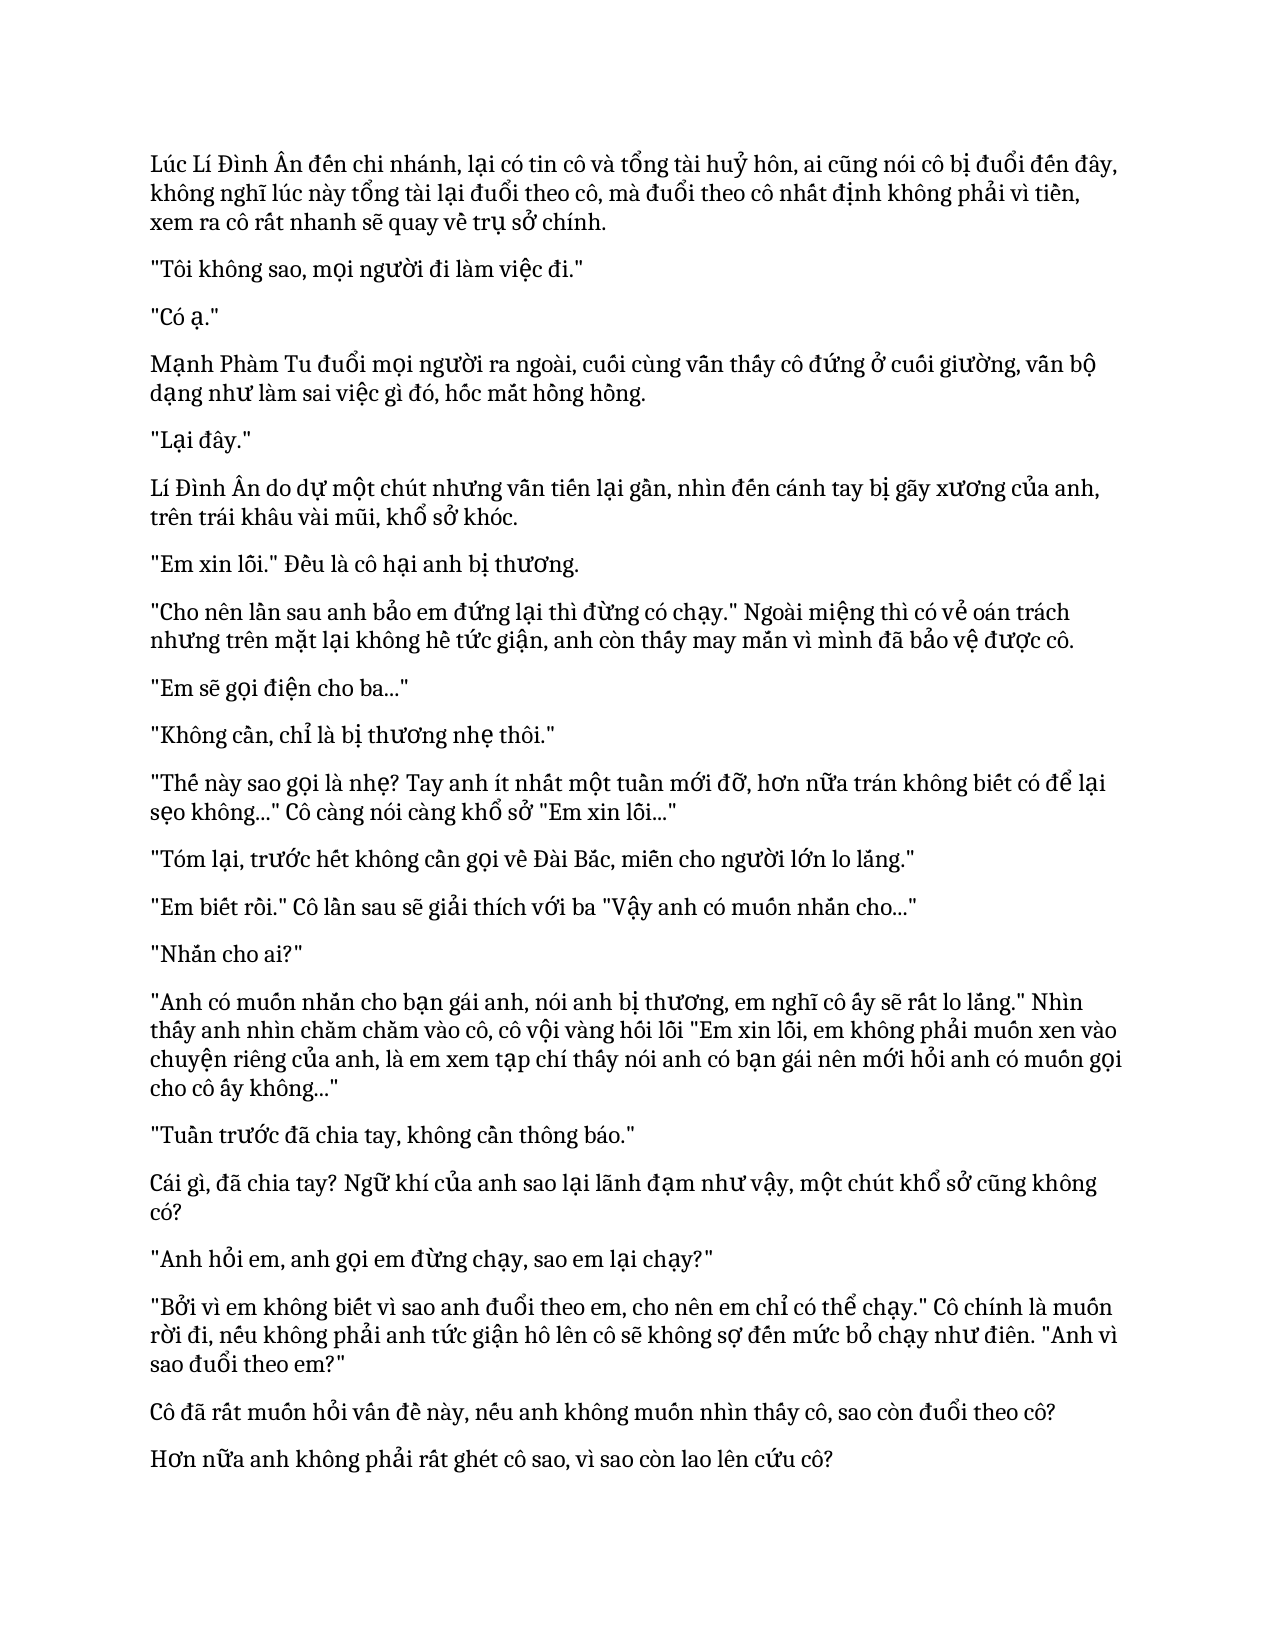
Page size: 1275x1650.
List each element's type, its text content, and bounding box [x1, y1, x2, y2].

text Cái gì, đã chia tay? Ngữ khí của anh sao lại lãnh đạm như vậy, một chút khổ sở cũng không có? [150, 1169, 1125, 1226]
text "Anh có muốn nhắn cho bạn gái anh, nói anh bị thương, em nghĩ cô ấy sẽ rất lo lắng." Nhìn thấy anh nhìn chằm chằm vào cô, cô vội vàng hối lỗi "Em xin lỗi, em không phải muốn xen vào chuyện riêng của anh, là em xem tạp chí thấy nói anh có bạn gái nên mới hỏi anh có muốn gọi cho cô ấy không..." [150, 987, 1125, 1102]
text Mạnh Phàm Tu đuổi mọi người ra ngoài, cuối cùng vẫn thấy cô đứng ở cuối giường, vẫn bộ dạng như làm sai việc gì đó, hốc mắt hồng hồng. [150, 350, 1125, 407]
text Cô đã rất muốn hỏi vấn đề này, nếu anh không muốn nhìn thấy cô, sao còn đuổi theo cô? [150, 1397, 1125, 1426]
text "Thế này sao gọi là nhẹ? Tay anh ít nhất một tuần mới đỡ, hơn nữa trán không biết có để lại sẹo không..." Cô càng nói càng khổ sở "Em xin lỗi..." [150, 769, 1125, 826]
text "Lại đây." [150, 426, 1125, 455]
text "Không cần, chỉ là bị thương nhẹ thôi." [150, 721, 1125, 750]
text "Cho nên lần sau anh bảo em đứng lại thì đừng có chạy." Ngoài miệng thì có vẻ oán trách nhưng trên mặt lại không hề tức giận, anh còn thấy may mắn vì mình đã bảo vệ được cô. [150, 597, 1125, 655]
text "Em sẽ gọi điện cho ba..." [150, 674, 1125, 702]
text "Em xin lỗi." Đều là cô hại anh bị thương. [150, 550, 1125, 579]
text "Nhắn cho ai?" [150, 940, 1125, 969]
text "Anh hỏi em, anh gọi em đừng chạy, sao em lại chạy?" [150, 1245, 1125, 1274]
text "Có ạ." [150, 302, 1125, 331]
text "Tôi không sao, mọi người đi làm việc đi." [150, 255, 1125, 284]
text "Bởi vì em không biết vì sao anh đuổi theo em, cho nên em chỉ có thể chạy." Cô chính là muốn rời đi, nếu không phải anh tức giận hô lên cô sẽ không sợ đến mức bỏ chạy như điên. "Anh vì sao đuổi theo em?" [150, 1292, 1125, 1379]
text Lúc Lí Đình Ân đến chi nhánh, lại có tin cô và tổng tài huỷ hôn, ai cũng nói cô bị đuổi đến đây, không nghĩ lúc này tổng tài lại đuổi theo cô, mà đuổi theo cô nhất định không phải vì tiền, xem ra cô rất nhanh sẽ quay về trụ sở chính. [150, 150, 1125, 236]
text Lí Đình Ân do dự một chút nhưng vẫn tiến lại gần, nhìn đến cánh tay bị gãy xương của anh, trên trái khâu vài mũi, khổ sở khóc. [150, 474, 1125, 531]
text "Tóm lại, trước hết không cần gọi về Đài Bắc, miễn cho người lớn lo lắng." [150, 845, 1125, 874]
text "Em biết rồi." Cô lần sau sẽ giải thích với ba "Vậy anh có muốn nhắn cho..." [150, 892, 1125, 921]
text "Tuần trước đã chia tay, không cần thông báo." [150, 1121, 1125, 1150]
text Hơn nữa anh không phải rất ghét cô sao, vì sao còn lao lên cứu cô? [150, 1445, 1125, 1474]
